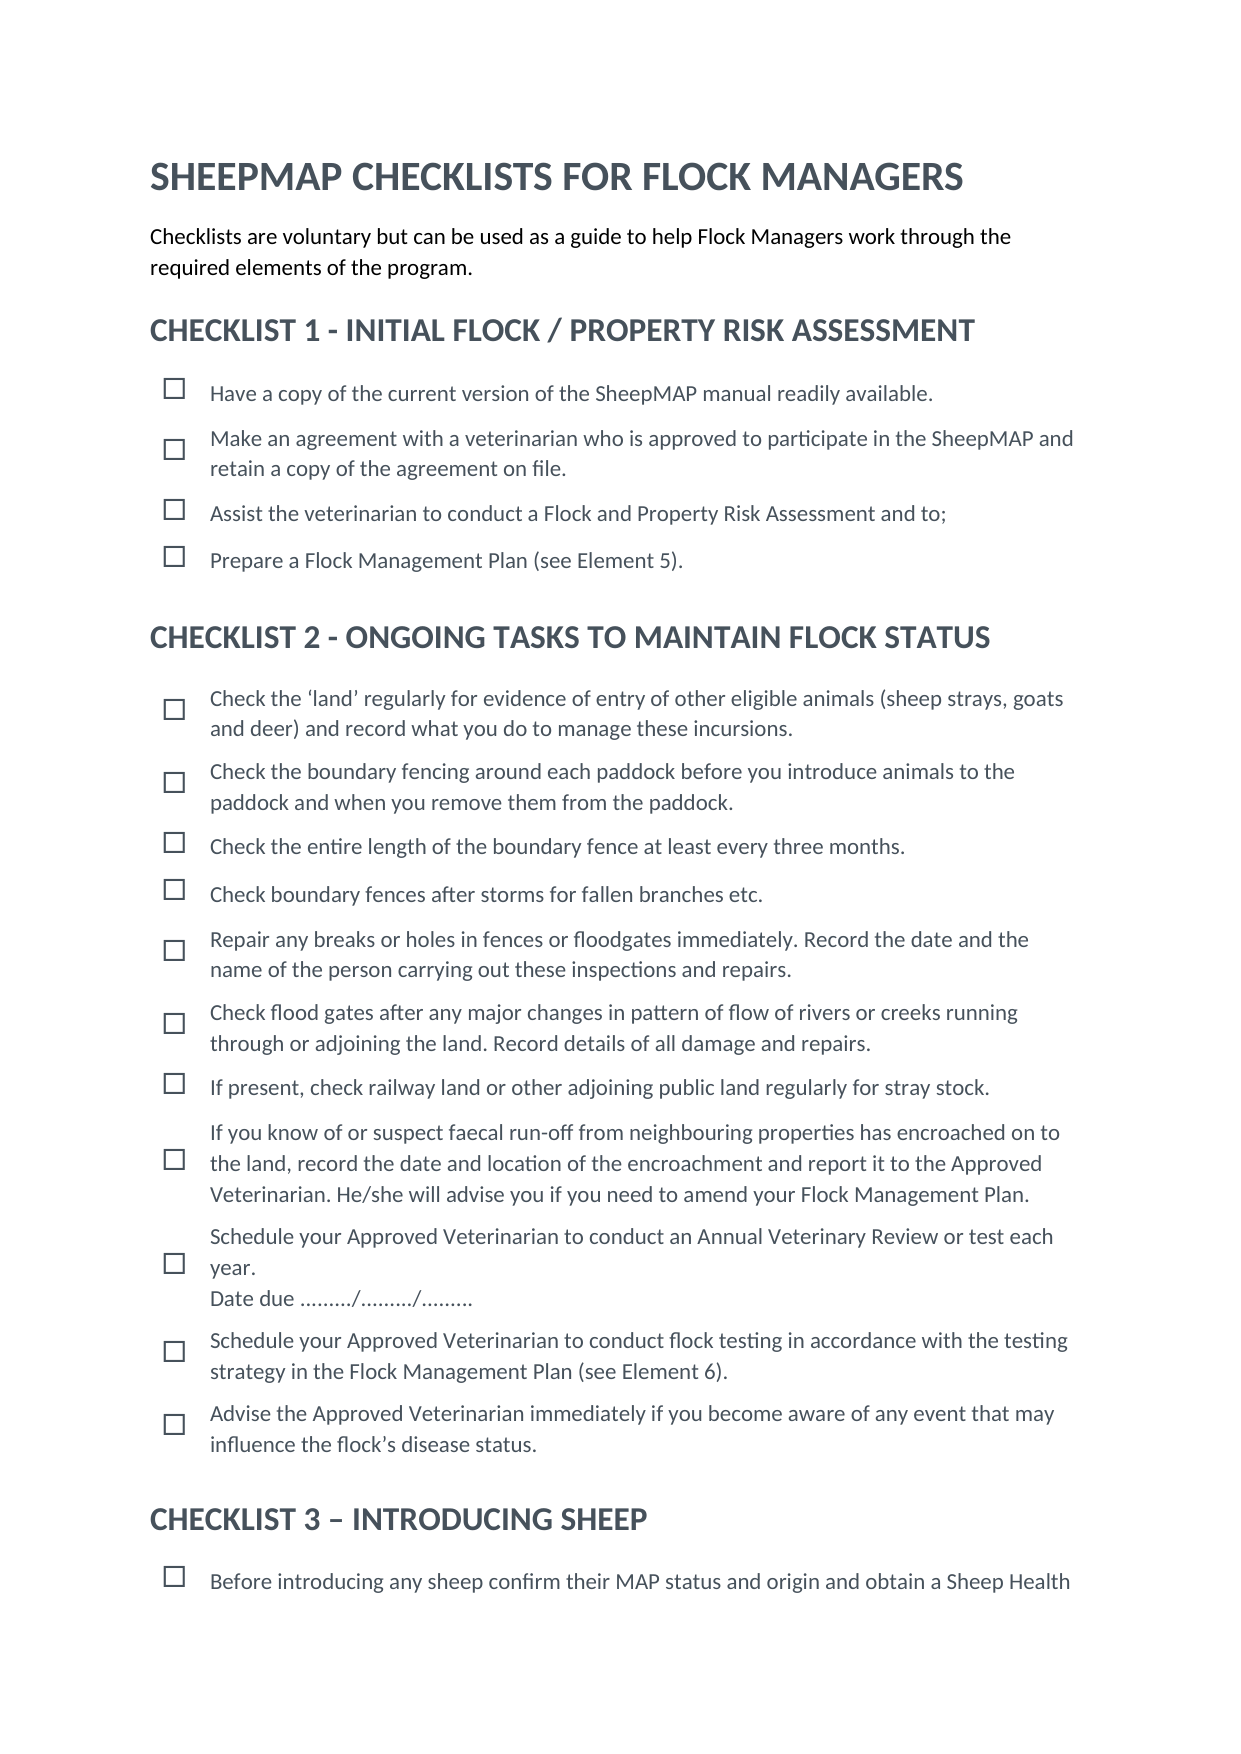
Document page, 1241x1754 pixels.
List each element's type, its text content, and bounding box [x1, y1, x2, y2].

table_cell If you know of or suspect faecal run-off from neighbouring properties has encroached on to the land, record the date and location of the encroachment and report it to the Approved Veterinarian. He/she will advise you if you need to amend your Flock Management Plan. [199, 1113, 1090, 1216]
table_header Have a copy of the current version of the SheepMAP manual readily available. [199, 370, 1090, 418]
table_cell Schedule your Approved Veterinarian to conduct flock testing in accordance with the testing strategy in the Flock Management Plan (see Element 6). [199, 1320, 1090, 1394]
table_cell Check boundary fences after storms for fallen branches etc. [199, 871, 1090, 919]
subtitle CHECKLIST 3 – Introducing Sheep [150, 1498, 1090, 1538]
table_cell Check the boundary fencing around each paddock before you introduce animals to the paddock and when you remove them from the paddock. [199, 751, 1090, 824]
table_cell Check the entire length of the boundary fence at least every three months. [199, 824, 1090, 871]
text Checklists are voluntary but can be used as a guide to help Flock Managers work through the required elements of the program. [150, 222, 1090, 281]
table_cell If present, check railway land or other adjoining public land regularly for stray stock. [199, 1065, 1090, 1112]
table_cell Check flood gates after any major changes in pattern of flow of rivers or creeks running through or adjoining the land. Record details of all damage and repairs. [199, 992, 1090, 1065]
table_cell Schedule your Approved Veterinarian to conduct an Annual Veterinary Review or test each year. Date due ........./........./......... [199, 1216, 1090, 1320]
table_cell Repair any breaks or holes in fences or floodgates immediately. Record the date and the name of the person carrying out these inspections and repairs. [199, 919, 1090, 992]
subtitle CHECKLIST 1 - INITIAL FLOCK / PROPERTY RISK ASSESSMENT [150, 309, 1090, 350]
table_cell Assist the veterinarian to conduct a Flock and Property Risk Assessment and to; [199, 491, 1090, 538]
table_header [199, 1559, 1088, 1604]
table_cell Prepare a Flock Management Plan (see Element 5). [199, 538, 1090, 586]
table_cell Advise the Approved Veterinarian immediately if you become aware of any event that may influence the flock’s disease status. [199, 1394, 1090, 1467]
subtitle SHEEPMAP CHECKLISTS FOR FLOCK MANAGERS [150, 150, 1090, 201]
table_header Check the ‘land’ regularly for evidence of entry of other eligible animals (sheep strays, goats and deer) and record what you do to manage these incursions. [199, 678, 1090, 751]
subtitle CHECKLIST 2 - ONGOING TASKS TO MAINTAIN FLOCK STATUS [150, 616, 1090, 657]
table_cell Make an agreement with a veterinarian who is approved to participate in the SheepMAP and retain a copy of the agreement on file. [199, 418, 1090, 491]
